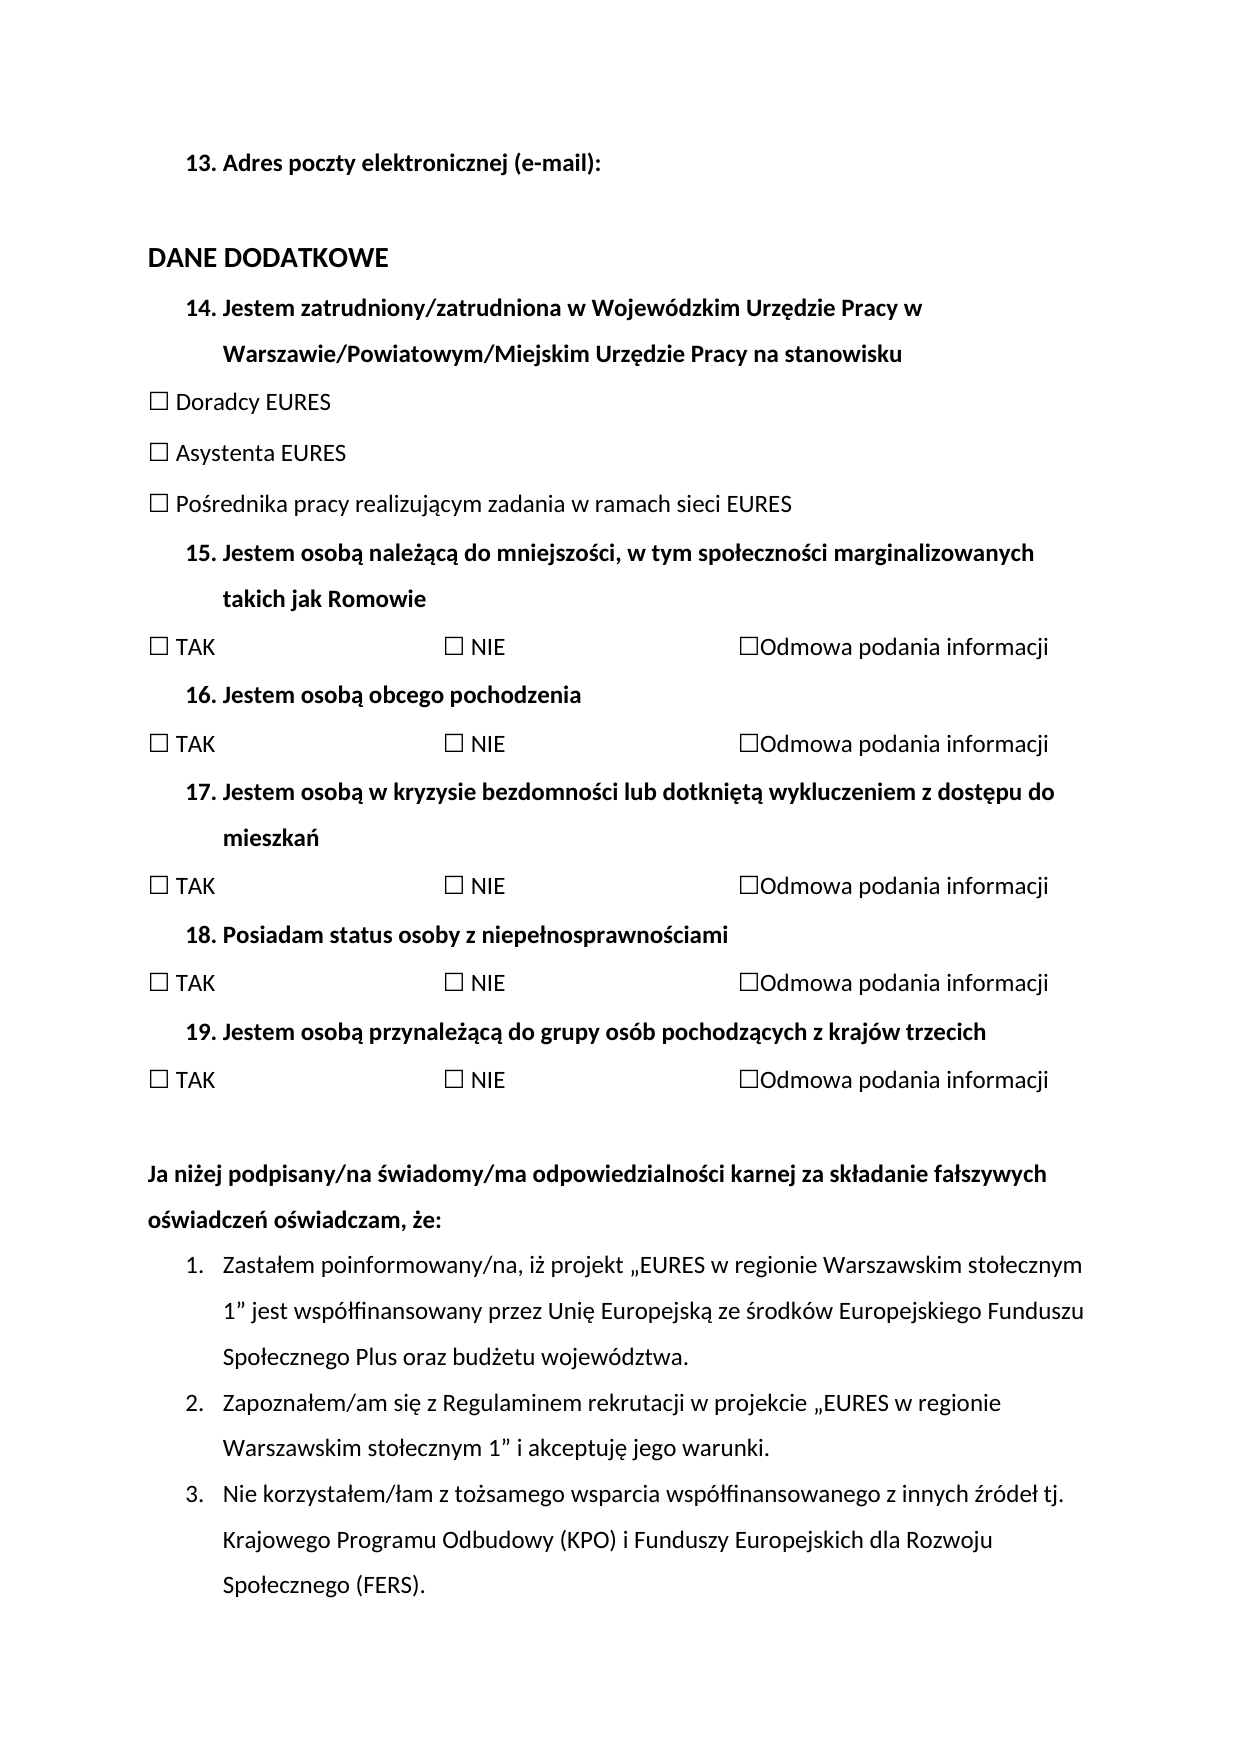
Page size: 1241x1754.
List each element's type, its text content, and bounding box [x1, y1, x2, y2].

list Jestem osobą w kryzysie bezdomności lub dotkniętą wykluczeniem z dostępu do mieszkań [185, 776, 1093, 853]
text TAK NIE Odmowa podania informacji [148, 1061, 1093, 1095]
list Posiadam status osoby z niepełnosprawnościami [185, 919, 1093, 949]
list Nie korzystałem/łam z tożsamego wsparcia współfinansowanego z innych źródeł tj. Krajowego Programu Odbudowy (KPO) i Funduszy Europejskich dla Rozwoju Społecznego (FERS). [185, 1478, 1093, 1600]
list Adres poczty elektronicznej (e-mail): [185, 148, 1093, 178]
list Jestem osobą obcego pochodzenia [185, 679, 1093, 710]
text Ja niżej podpisany/na świadomy/ma odpowiedzialności karnej za składanie fałszywych oświadczeń oświadczam, że: [148, 1158, 1093, 1234]
text TAK NIE Odmowa podania informacji [148, 725, 1093, 759]
text Asystenta EURES [148, 435, 1093, 469]
text DANE DODATKOWE [148, 239, 1093, 275]
list Jestem osobą należącą do mniejszości, w tym społeczności marginalizowanych takich jak Romowie [185, 537, 1093, 613]
text Pośrednika pracy realizującym zadania w ramach sieci EURES [148, 486, 1093, 520]
list Zapoznałem/am się z Regulaminem rekrutacji w projekcie „EURES w regionie Warszawskim stołecznym 1” i akceptuję jego warunki. [185, 1387, 1093, 1463]
text Doradcy EURES [148, 384, 1093, 418]
list Jestem osobą przynależącą do grupy osób pochodzących z krajów trzecich [185, 1016, 1093, 1046]
text TAK NIE Odmowa podania informacji [148, 628, 1093, 663]
list Jestem zatrudniony/zatrudniona w Wojewódzkim Urzędzie Pracy w Warszawie/Powiatowym/Miejskim Urzędzie Pracy na stanowisku [185, 292, 1093, 369]
text TAK NIE Odmowa podania informacji [148, 868, 1093, 902]
list Zastałem poinformowany/na, iż projekt „EURES w regionie Warszawskim stołecznym 1” jest współfinansowany przez Unię Europejską ze środków Europejskiego Funduszu Społecznego Plus oraz budżetu województwa. [185, 1249, 1093, 1372]
text TAK NIE Odmowa podania informacji [148, 964, 1093, 999]
